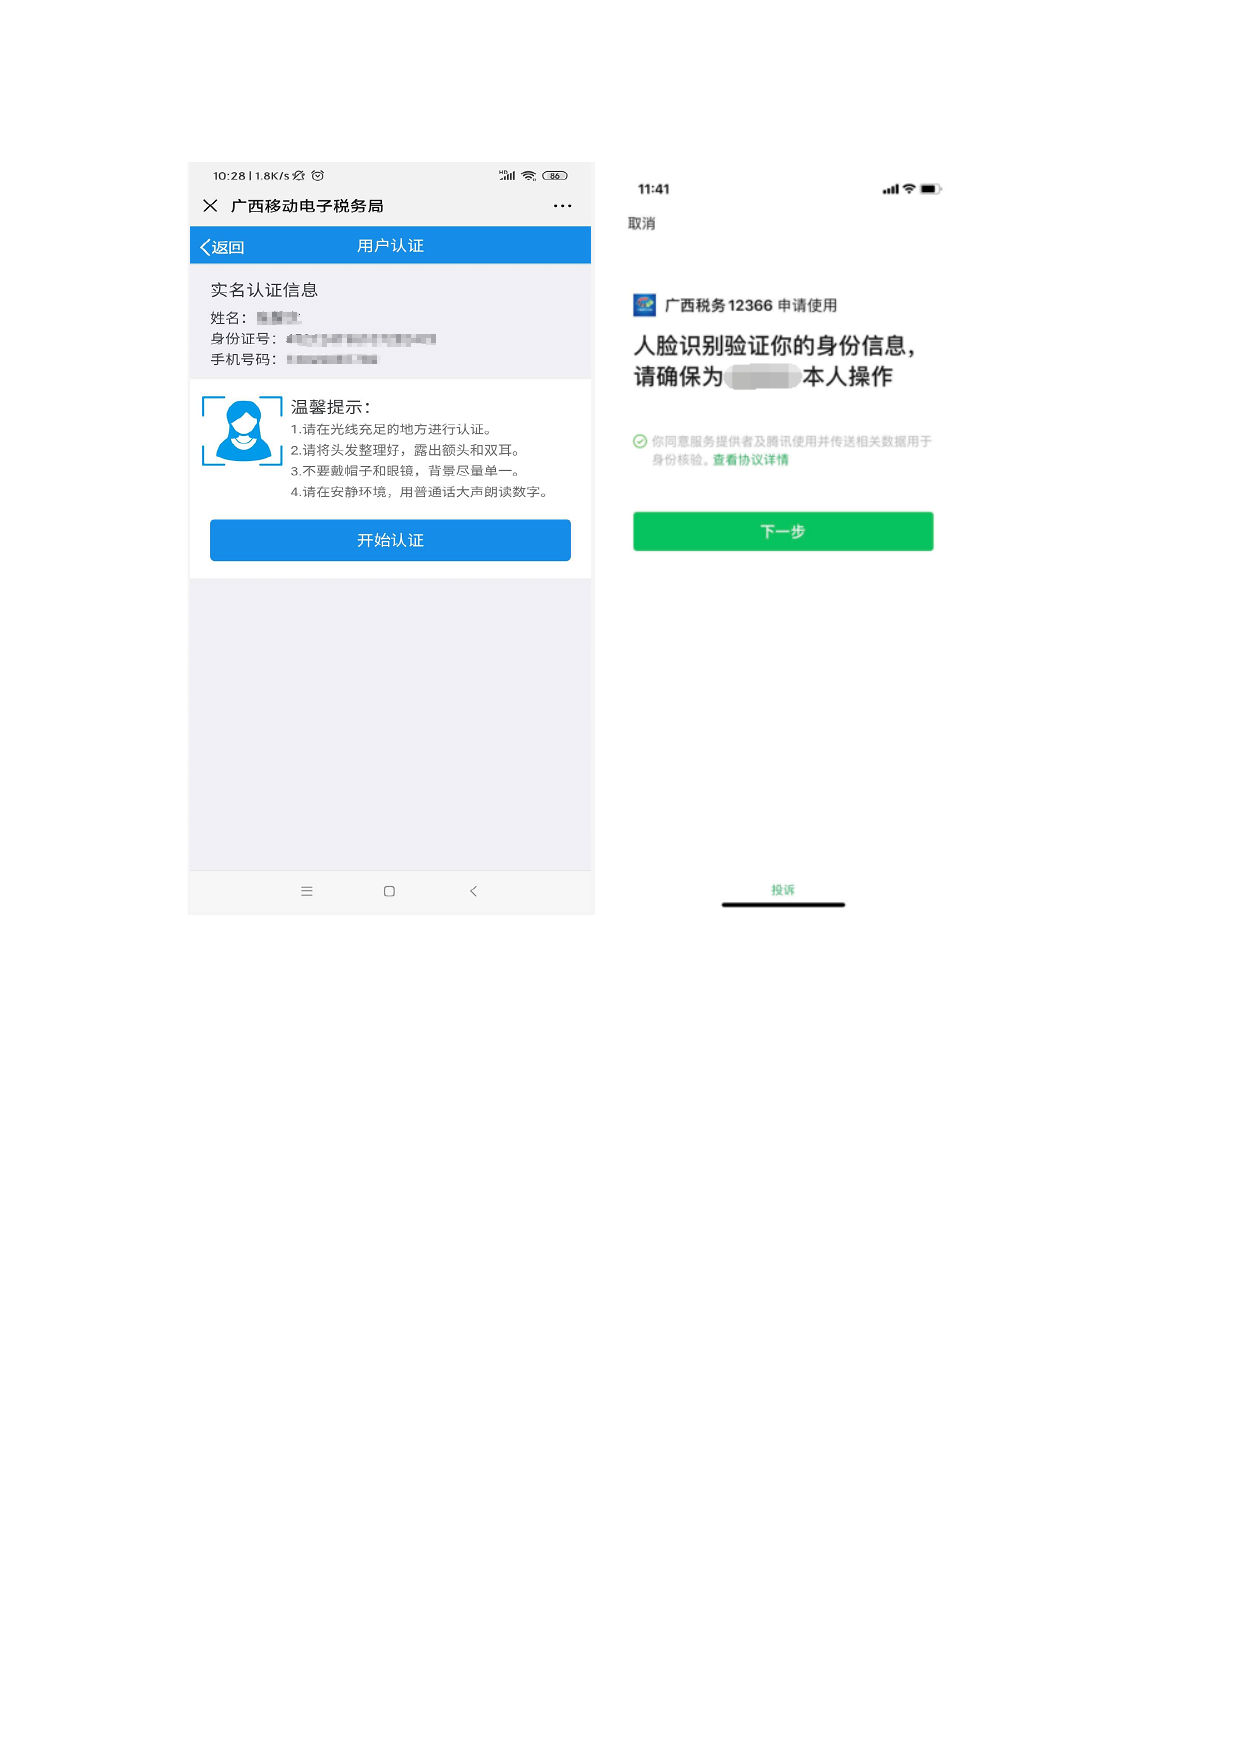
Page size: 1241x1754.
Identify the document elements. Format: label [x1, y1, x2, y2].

picture [601, 166, 950, 915]
picture [187, 162, 595, 915]
